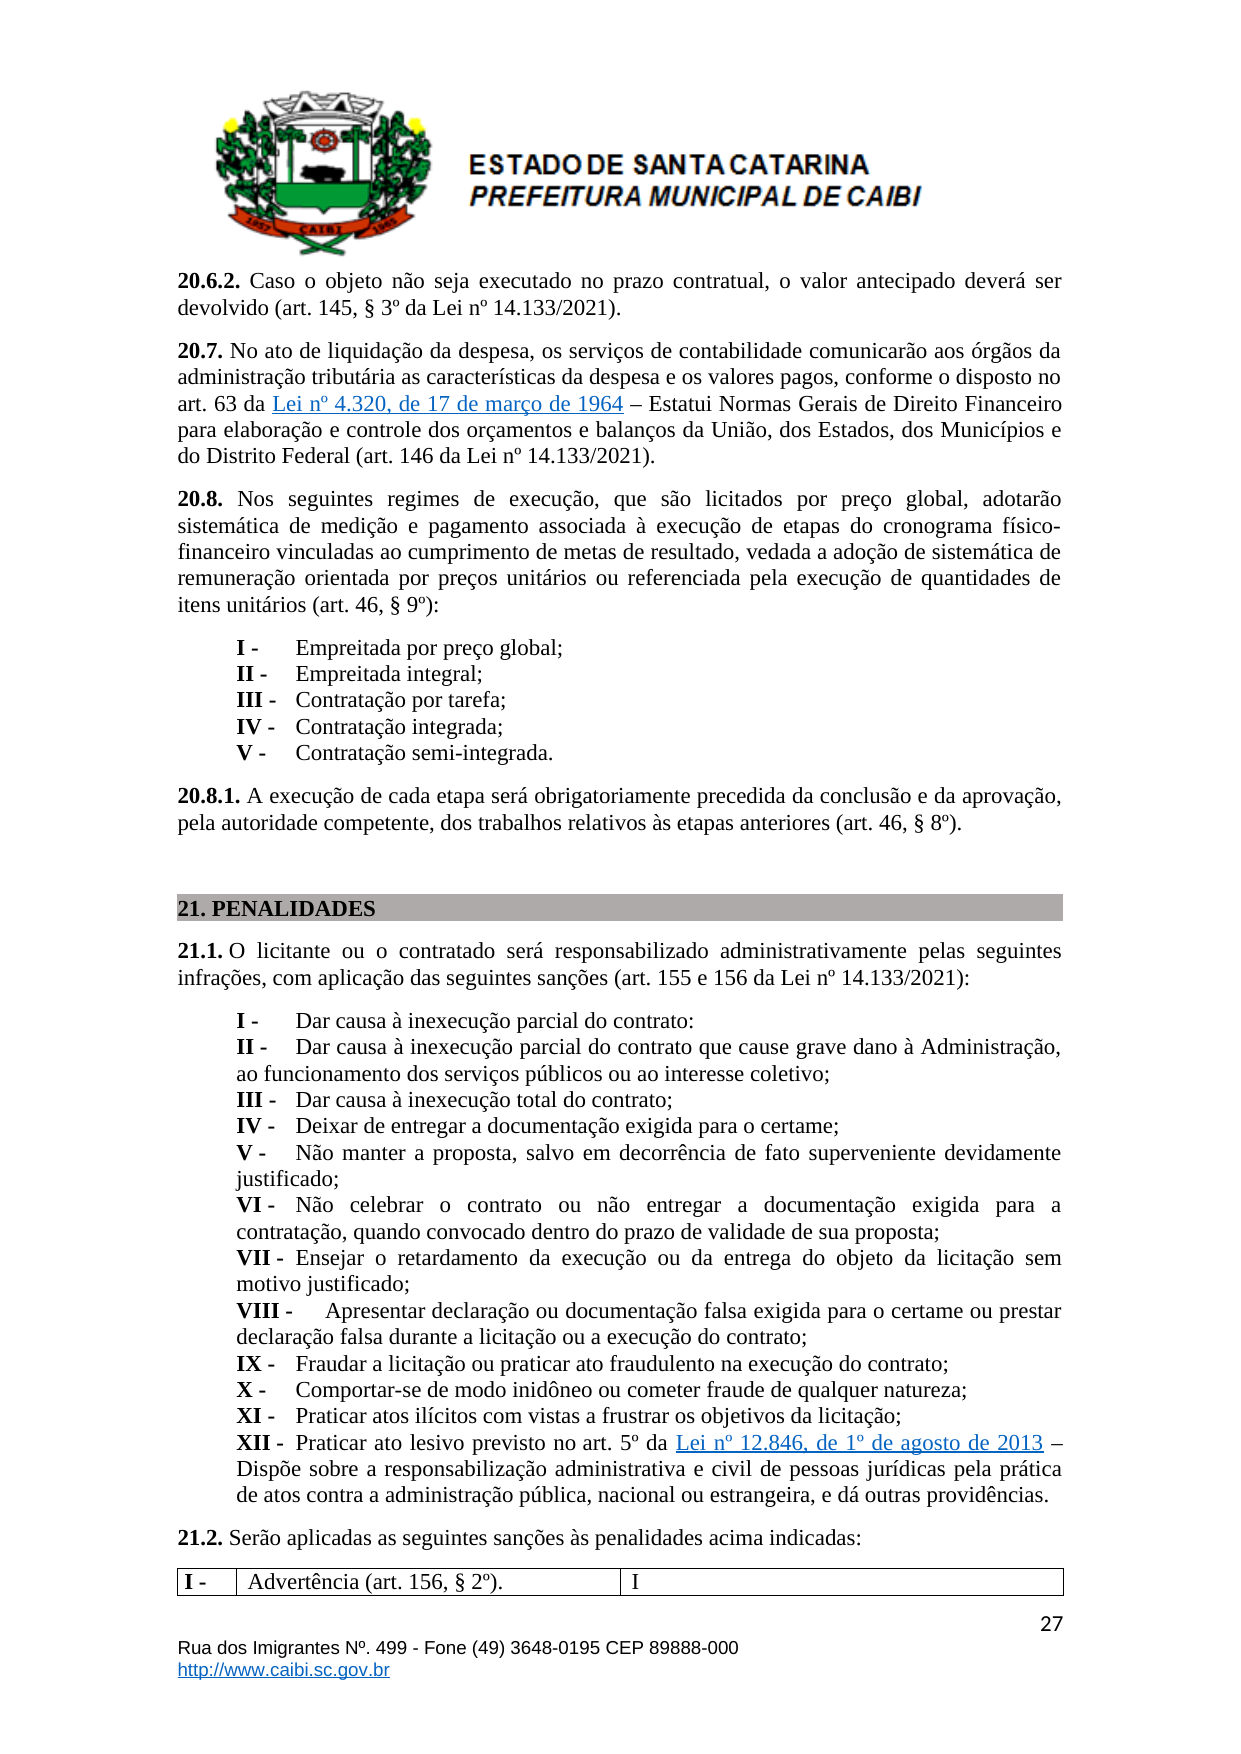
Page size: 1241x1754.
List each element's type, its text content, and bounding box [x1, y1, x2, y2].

list Dar causa à inexecução parcial do contrato que cause grave dano à Administração, ao funcionamento dos serviços públicos ou ao interesse coletivo; [236, 1033, 1063, 1086]
list Empreitada integral; [236, 660, 1063, 686]
list Não manter a proposta, salvo em decorrência de fato superveniente devidamente justificado; [236, 1139, 1063, 1191]
table_header Advertência (art. 156, § 2º). [237, 1569, 620, 1595]
text 21.1. O licitante ou o contratado será responsabilizado administrativamente pelas seguintes infrações, com aplicação das seguintes sanções (art. 155 e 156 da Lei nº 14.133/2021): [177, 938, 1063, 990]
text 20.8. Nos seguintes regimes de execução, que são licitados por preço global, adotarão sistemática de medição e pagamento associada à execução de etapas do cronograma físico-financeiro vinculadas ao cumprimento de metas de resultado, vedada a adoção de sistemática de remuneração orientada por preços unitários ou referenciada pela execução de quantidades de itens unitários (art. 46, § 9º): [177, 485, 1063, 617]
list Contratação por tarefa; [236, 686, 1063, 713]
list Não celebrar o contrato ou não entregar a documentação exigida para a contratação, quando convocado dentro do prazo de validade de sua proposta; [236, 1191, 1063, 1244]
text 20.7. No ato de liquidação da despesa, os serviços de contabilidade comunicarão aos órgãos da administração tributária as características da despesa e os valores pagos, conforme o disposto no art. 63 da Lei nº 4.320, de 17 de março de 1964 – Estatui Normas Gerais de Direito Financeiro para elaboração e controle dos orçamentos e balanços da União, dos Estados, dos Municípios e do Distrito Federal (art. 146 da Lei nº 14.133/2021). [177, 337, 1063, 469]
text 20.6.2. Caso o objeto não seja executado no prazo contratual, o valor antecipado deverá ser devolvido (art. 145, § 3º da Lei nº 14.133/2021). [177, 267, 1063, 320]
list Empreitada por preço global; [236, 634, 1063, 660]
list Dar causa à inexecução total do contrato; [236, 1086, 1063, 1112]
picture [177, 73, 974, 268]
list Contratação integrada; [236, 713, 1063, 739]
list Ensejar o retardamento da execução ou da entrega do objeto da licitação sem motivo justificado; [236, 1244, 1063, 1297]
text 20.8.1. A execução de cada etapa será obrigatoriamente precedida da conclusão e da aprovação, pela autoridade competente, dos trabalhos relativos às etapas anteriores (art. 46, § 8º). [177, 782, 1063, 835]
list Contratação semi-integrada. [236, 739, 1063, 766]
list Praticar ato lesivo previsto no art. 5º da Lei nº 12.846, de 1º de agosto de 2013 – Dispõe sobre a responsabilização administrativa e civil de pessoas jurídicas pela prática de atos contra a administração pública, nacional ou estrangeira, e dá outras providências. [236, 1429, 1063, 1508]
list Fraudar a licitação ou praticar ato fraudulento na execução do contrato; [236, 1349, 1063, 1376]
list Comportar-se de modo inidôneo ou cometer fraude de qualquer natureza; [236, 1376, 1063, 1402]
table_header I Obs. 1: Quando não se justificar a imposição de penalidade mais grave Obs. 2: Pode ser aplicada cumulativamente com multa (art. 156, § 7º). [621, 1569, 1063, 1595]
list Apresentar declaração ou documentação falsa exigida para o certame ou prestar declaração falsa durante a licitação ou a execução do contrato; [236, 1297, 1063, 1349]
list Deixar de entregar a documentação exigida para o certame; [236, 1112, 1063, 1139]
text 21.2. Serão aplicadas as seguintes sanções às penalidades acima indicadas: [177, 1524, 1063, 1551]
text 21. PENALIDADES [177, 894, 1063, 921]
table_header [178, 1569, 236, 1595]
list Dar causa à inexecução parcial do contrato: [236, 1007, 1063, 1033]
list Praticar atos ilícitos com vistas a frustrar os objetivos da licitação; [236, 1402, 1063, 1429]
